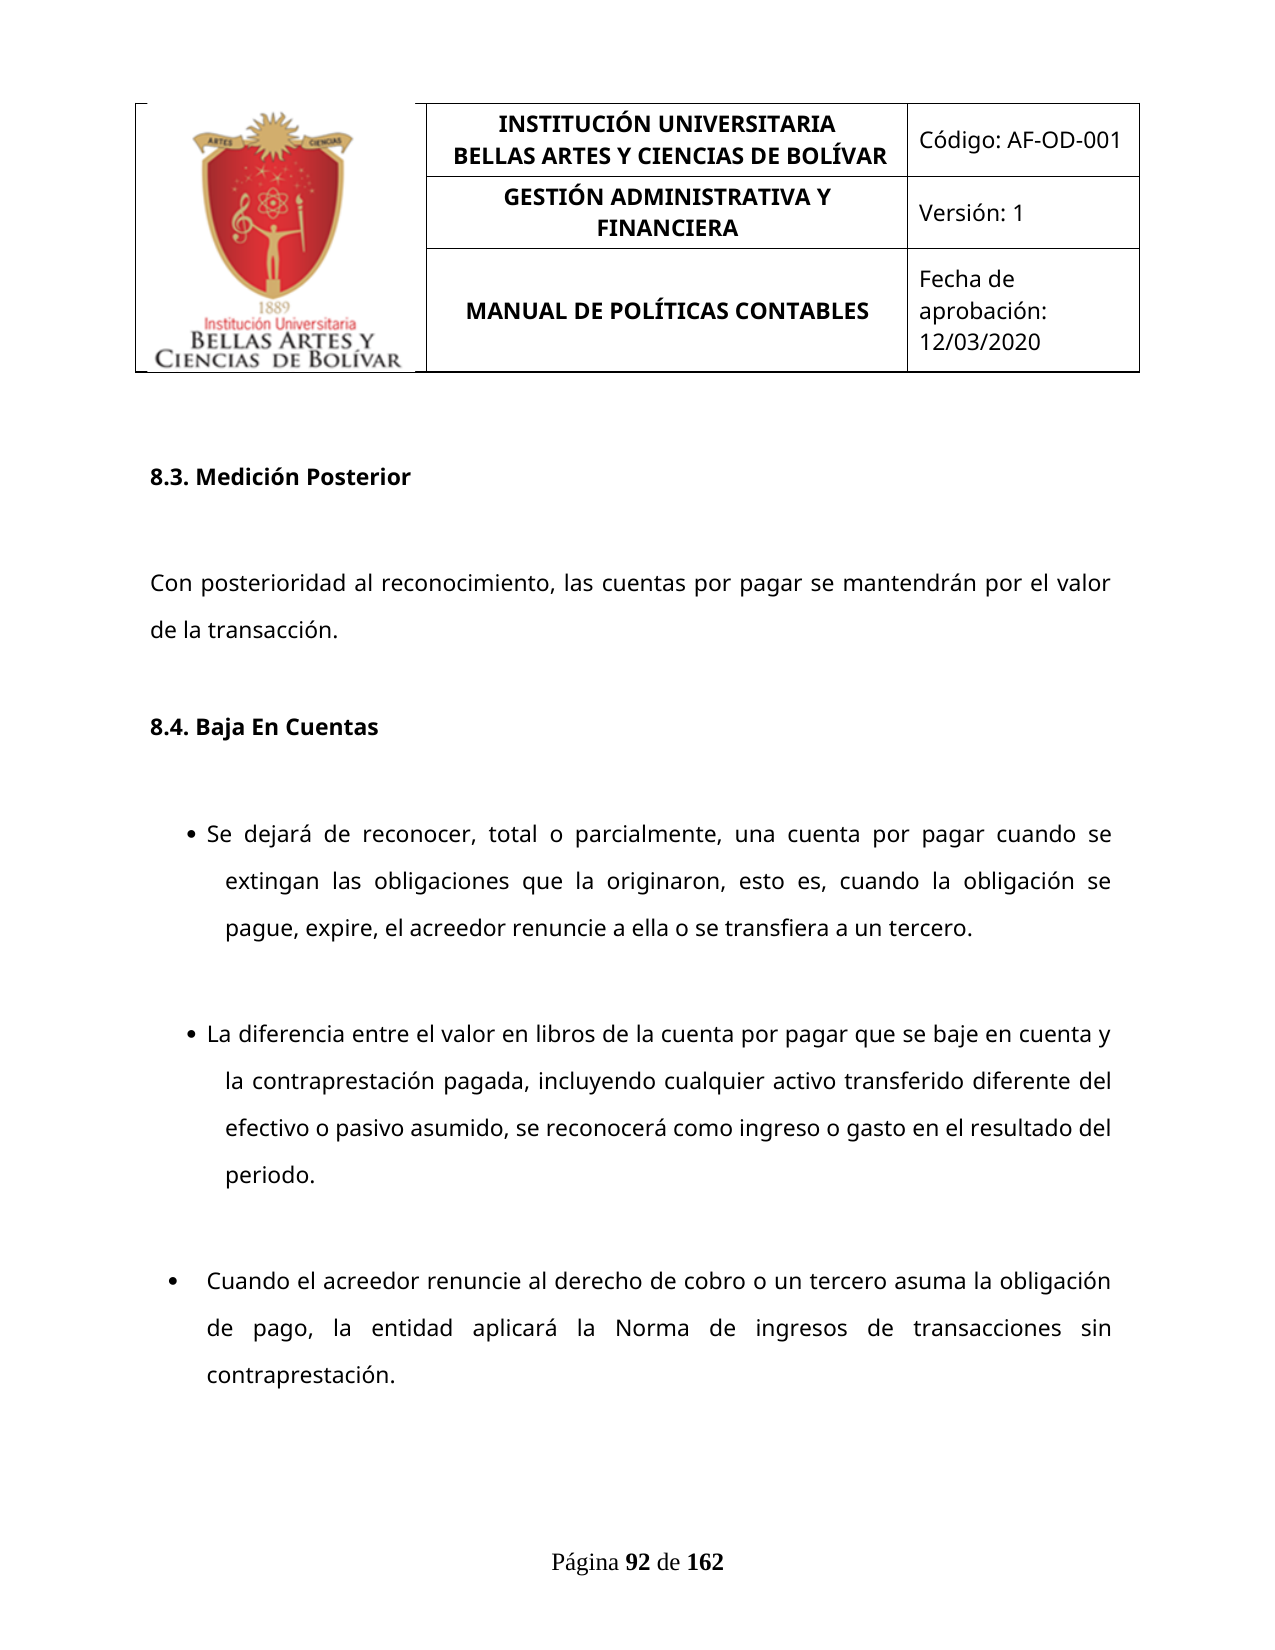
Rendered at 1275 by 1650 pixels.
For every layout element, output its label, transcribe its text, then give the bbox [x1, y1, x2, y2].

list La diferencia entre el valor en libros de la cuenta por pagar que se baje en cuenta y la contraprestación pagada, incluyendo cualquier activo transferido diferente del efectivo o pasivo asumido, se reconocerá como ingreso o gasto en el resultado del periodo. [187, 1018, 1113, 1190]
list Cuando el acreedor renuncie al derecho de cobro o un tercero asuma la obligación de pago, la entidad aplicará la Norma de ingresos de transacciones sin contraprestación. [169, 1265, 1113, 1390]
subtitle 8.4. Baja En Cuentas [150, 711, 1125, 742]
subtitle 8.3. Medición Posterior [150, 461, 1125, 492]
text Con posterioridad al reconocimiento, las cuentas por pagar se mantendrán por el valor de la transacción. [150, 567, 1113, 645]
picture [147, 103, 416, 372]
list Se dejará de reconocer, total o parcialmente, una cuenta por pagar cuando se extingan las obligaciones que la originaron, esto es, cuando la obligación se pague, expire, el acreedor renuncie a ella o se transfiera a un tercero. [187, 818, 1113, 943]
